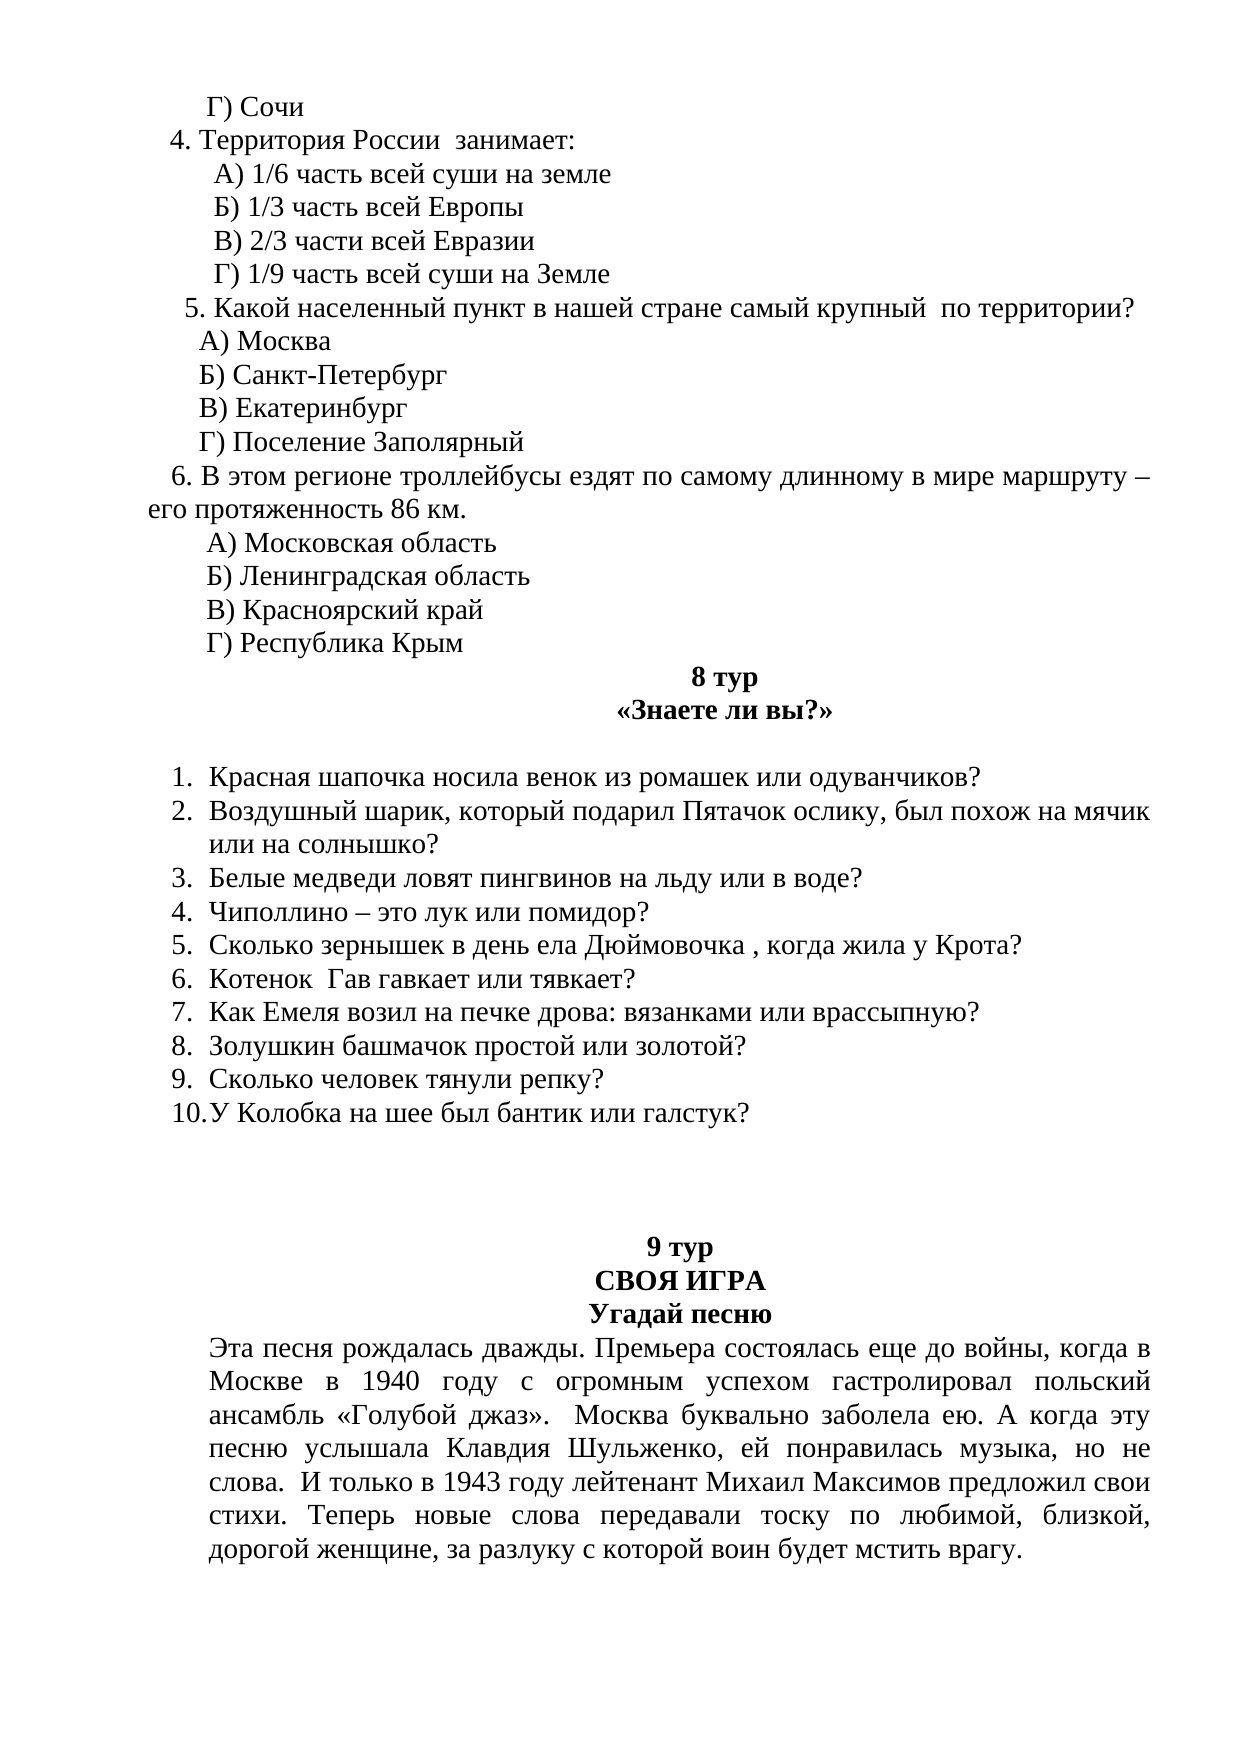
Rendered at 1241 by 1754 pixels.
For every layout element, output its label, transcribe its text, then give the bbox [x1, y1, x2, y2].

text А) Москва [148, 323, 1152, 357]
text Б) Ленинградская область [148, 558, 1152, 592]
text А) Московская область [148, 525, 1152, 558]
list У Колобка на шее был бантик или галстук? [171, 1095, 1152, 1128]
text Б) 1/3 часть всей Европы [148, 189, 1152, 223]
text Г) Сочи [148, 89, 1152, 122]
text В) 2/3 части всей Евразии [148, 223, 1152, 256]
list СВОЯ ИГРА [209, 1263, 1152, 1296]
list Эта песня рождалась дважды. Премьера состоялась еще до войны, когда в Москве в 1940 году с огромным успехом гастролировал польский ансамбль «Голубой джаз». Москва буквально заболела ею. А когда эту песню услышала Клавдия Шульженко, ей понравилась музыка, но не слова. И только в 1943 году лейтенант Михаил Максимов предложил свои стихи. Теперь новые слова передавали тоску по любимой, близкой, дорогой женщине, за разлуку с которой воин будет мстить врагу. [209, 1330, 1152, 1564]
text А) 1/6 часть всей суши на земле [148, 156, 1152, 189]
list 9 тур [209, 1229, 1152, 1263]
text В) Красноярский край [148, 592, 1152, 625]
list Котенок Гав гавкает или тявкает? [171, 961, 1152, 994]
list Как Емеля возил на печке дрова: вязанками или врассыпную? [171, 994, 1152, 1028]
list «Знаете ли вы?» [298, 692, 1152, 726]
text 5. Какой населенный пункт в нашей стране самый крупный по территории? [148, 290, 1152, 323]
list Чиполлино – это лук или помидор? [171, 894, 1152, 927]
list Белые медведи ловят пингвинов на льду или в воде? [171, 860, 1152, 894]
text Г) Поселение Заполярный [148, 424, 1152, 458]
list Сколько человек тянули репку? [171, 1061, 1152, 1095]
text В) Екатеринбург [148, 391, 1152, 424]
list 8 тур [298, 659, 1152, 692]
list Золушкин башмачок простой или золотой? [171, 1028, 1152, 1061]
list Сколько зернышек в день ела Дюймовочка , когда жила у Крота? [171, 927, 1152, 961]
list Воздушный шарик, который подарил Пятачок ослику, был похож на мячик или на солнышко? [171, 793, 1152, 860]
list Угадай песню [209, 1296, 1152, 1330]
text Б) Санкт-Петербург [148, 357, 1152, 391]
text 4. Территория России занимает: [148, 122, 1152, 156]
text Г) 1/9 часть всей суши на Земле [148, 256, 1152, 290]
list Красная шапочка носила венок из ромашек или одуванчиков? [171, 759, 1152, 793]
text Г) Республика Крым [148, 625, 1152, 659]
text 6. В этом регионе троллейбусы ездят по самому длинному в мире маршруту – его протяженность 86 км. [148, 458, 1152, 525]
